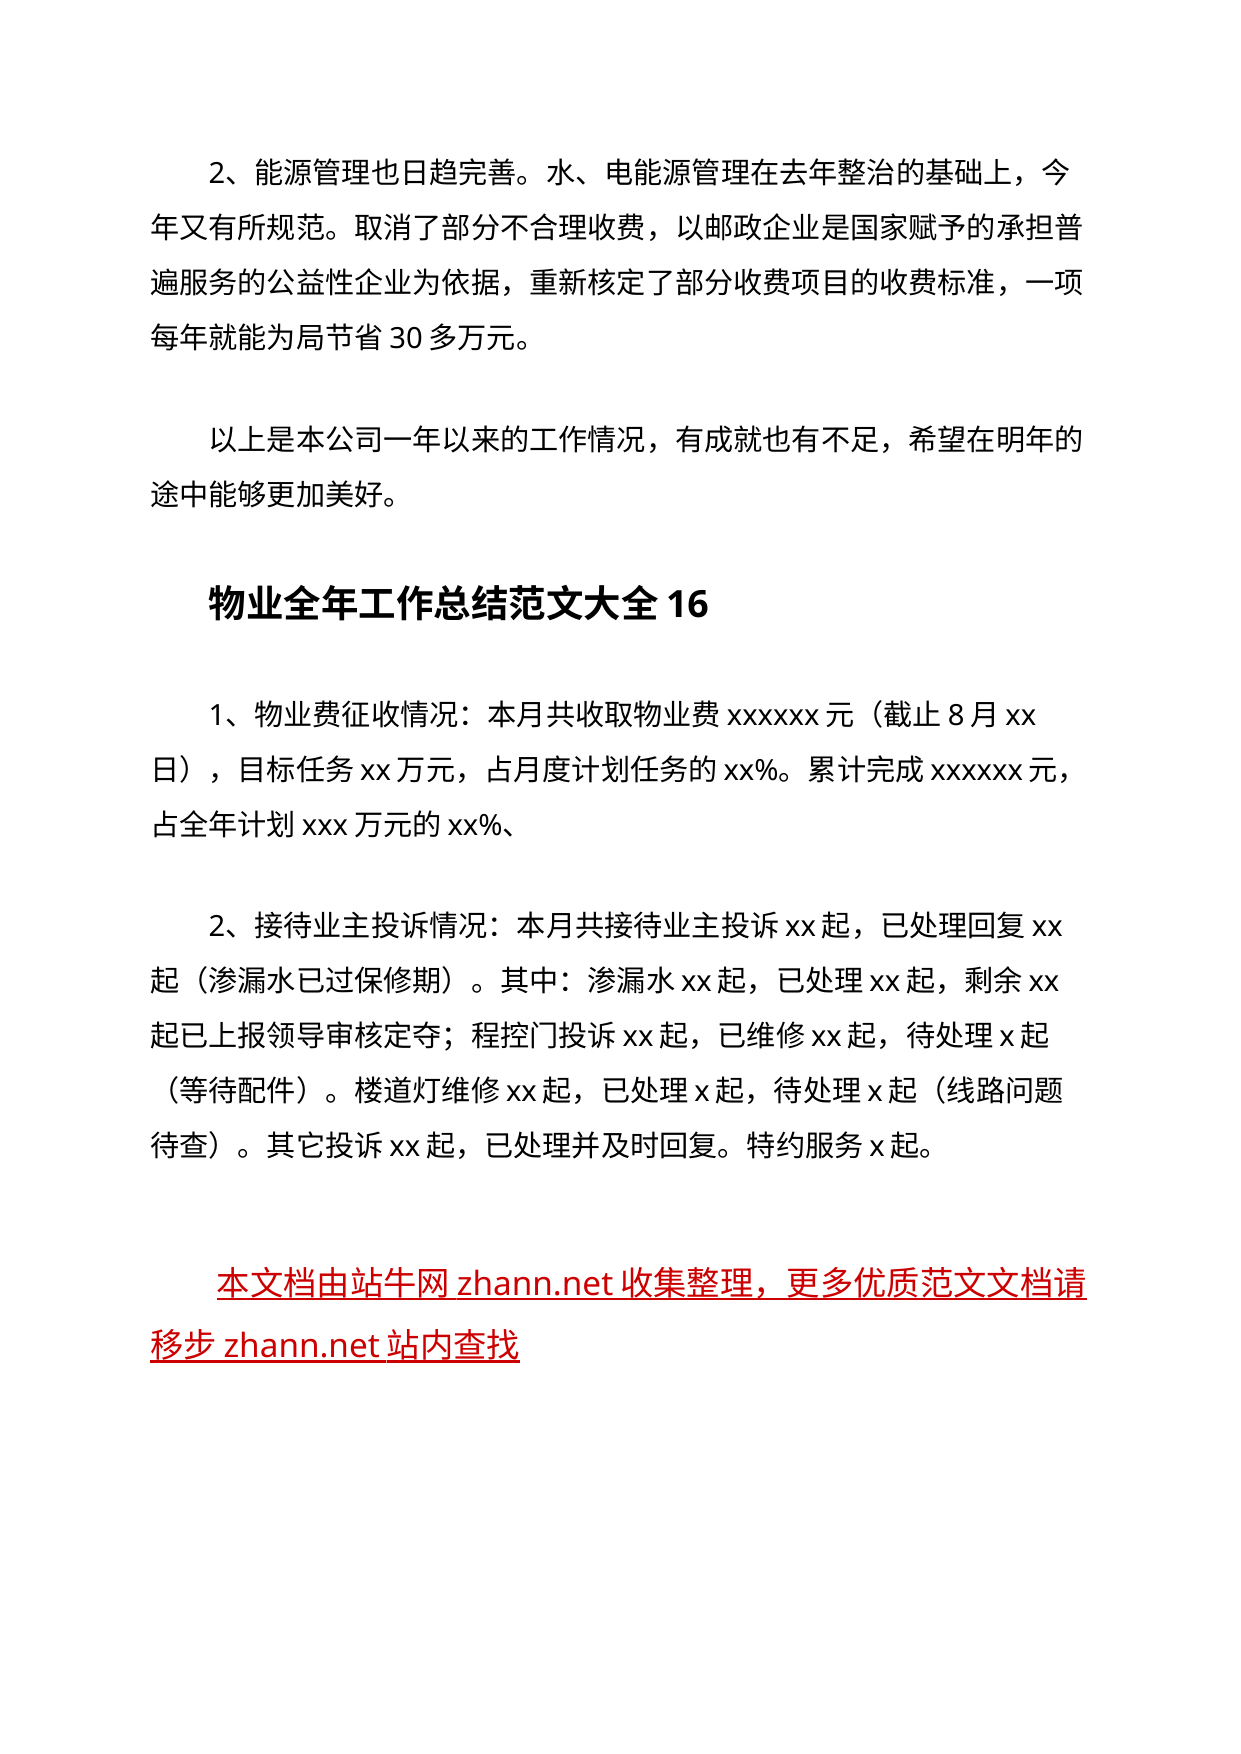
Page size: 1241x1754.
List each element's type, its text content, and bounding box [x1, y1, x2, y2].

text 1、物业费征收情况：本月共收取物业费xxxxxx元（截止8月xx日），目标任务xx万元，占月度计划任务的xx%。累计完成xxxxxx元，占全年计划xxx万元的xx%、 [150, 691, 1090, 843]
text 2、能源管理也日趋完善。水、电能源管理在去年整治的基础上，今年又有所规范。取消了部分不合理收费，以邮政企业是国家赋予的承担普遍服务的公益性企业为依据，重新核定了部分收费项目的收费标准，一项每年就能为局节省30多万元。 [150, 150, 1090, 357]
text 本文档由站牛网zhann.net收集整理，更多优质范文文档请移步zhann.net站内查找 [150, 1256, 1090, 1367]
text 以上是本公司一年以来的工作情况，有成就也有不足，希望在明年的途中能够更加美好。 [150, 417, 1090, 514]
text 物业全年工作总结范文大全16 [150, 573, 1090, 628]
text 2、接待业主投诉情况：本月共接待业主投诉xx起，已处理回复xx起（渗漏水已过保修期）。其中：渗漏水xx起，已处理xx起，剩余xx起已上报领导审核定夺；程控门投诉xx起，已维修xx起，待处理x起（等待配件）。楼道灯维修xx起，已处理x起，待处理x起（线路问题待查）。其它投诉xx起，已处理并及时回复。特约服务x起。 [150, 903, 1090, 1165]
